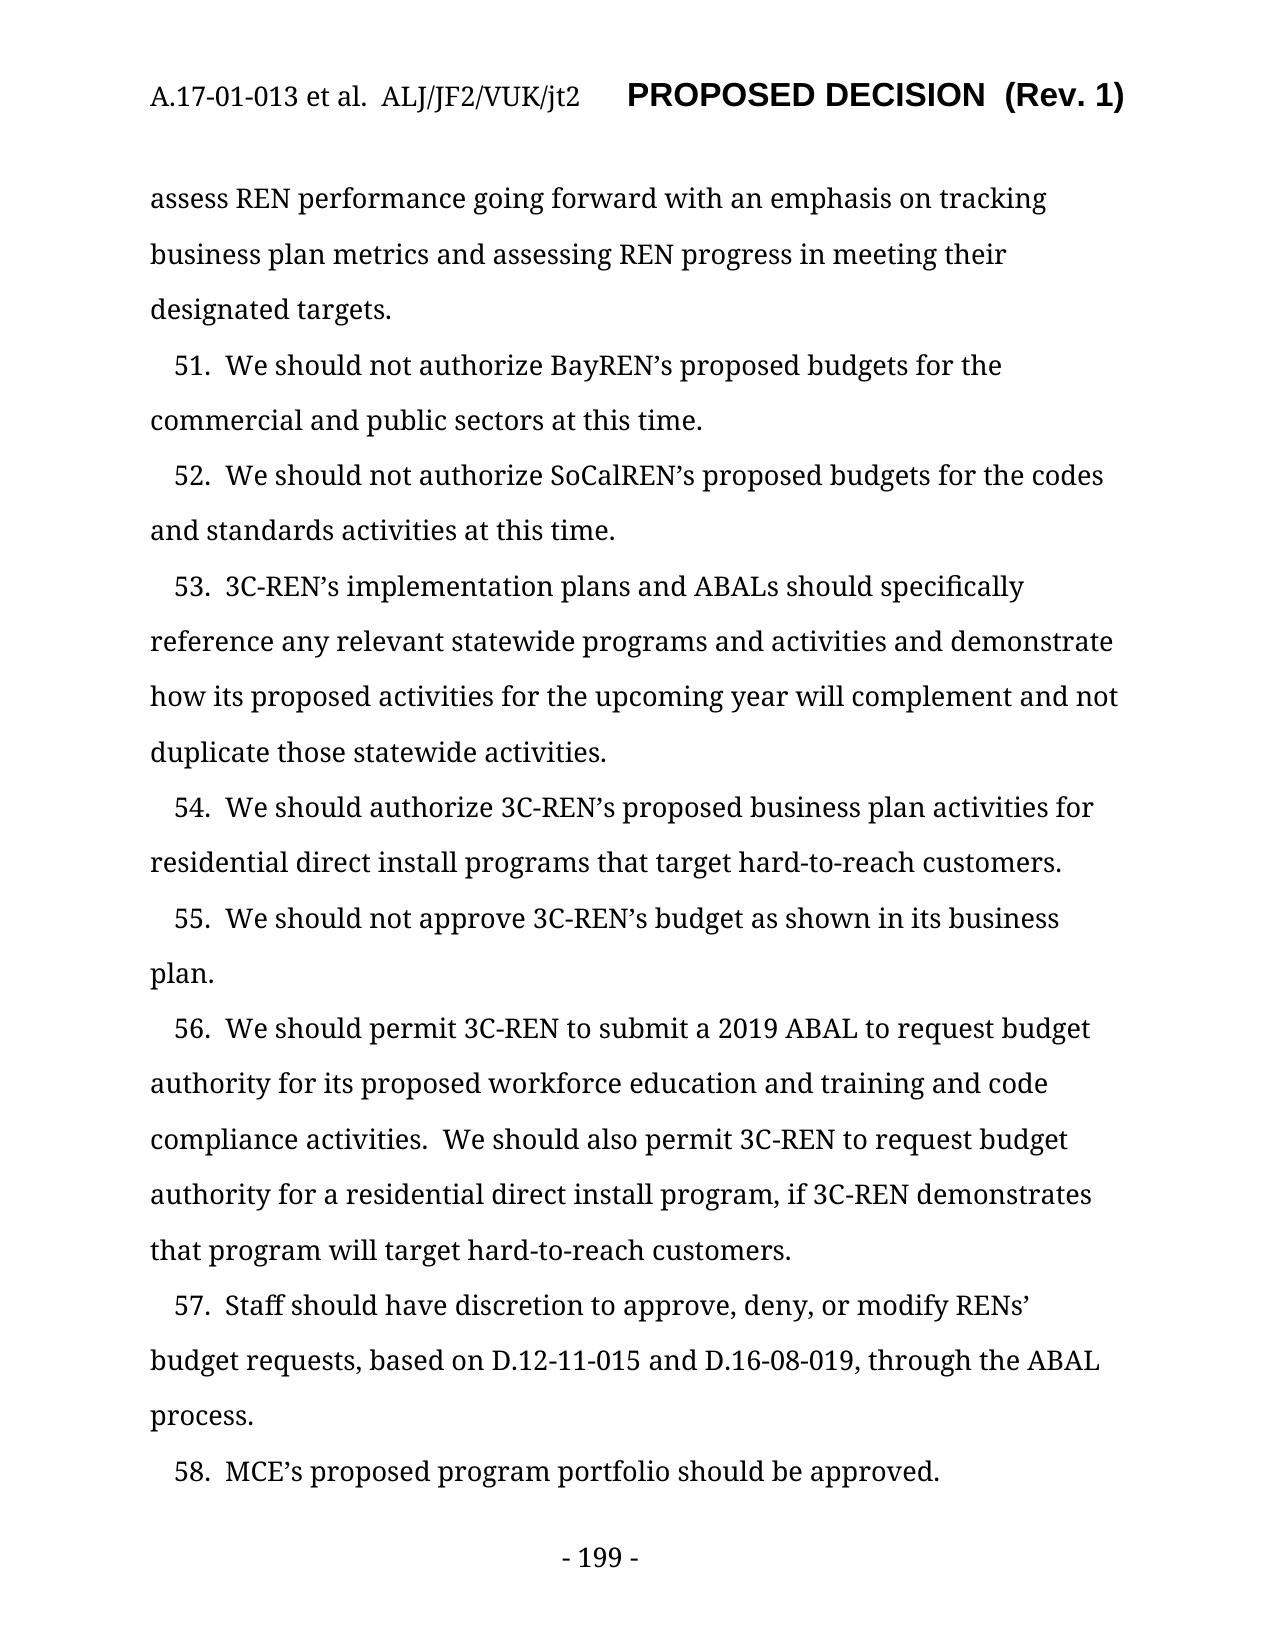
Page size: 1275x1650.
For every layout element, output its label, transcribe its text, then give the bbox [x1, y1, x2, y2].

list We should not authorize SoCalREN’s proposed budgets for the codes and standards activities at this time. [150, 457, 1125, 549]
list Staff should have discretion to approve, deny, or modify RENs’ budget requests, based on D.12-11-015 and D.16-08-019, through the ABAL process. [150, 1286, 1125, 1434]
list We should permit 3C-REN to submit a 2019 ABAL to request budget authority for its proposed workforce education and training and code compliance activities. We should also permit 3C-REN to request budget authority for a residential direct install program, if 3C-REN demonstrates that program will target hard-to-reach customers. [150, 1010, 1125, 1268]
list We should not approve 3C-REN’s budget as shown in its business plan. [150, 899, 1125, 991]
list MCE’s proposed program portfolio should be approved. [150, 1452, 1125, 1489]
list We should authorize 3C-REN’s proposed business plan activities for residential direct install programs that target hard-to-reach customers. [150, 788, 1125, 881]
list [150, 180, 1125, 327]
list 3C-REN’s implementation plans and ABALs should specifically reference any relevant statewide programs and activities and demonstrate how its proposed activities for the upcoming year will complement and not duplicate those statewide activities. [150, 567, 1125, 770]
list We should not authorize BayREN’s proposed budgets for the commercial and public sectors at this time. [150, 346, 1125, 438]
